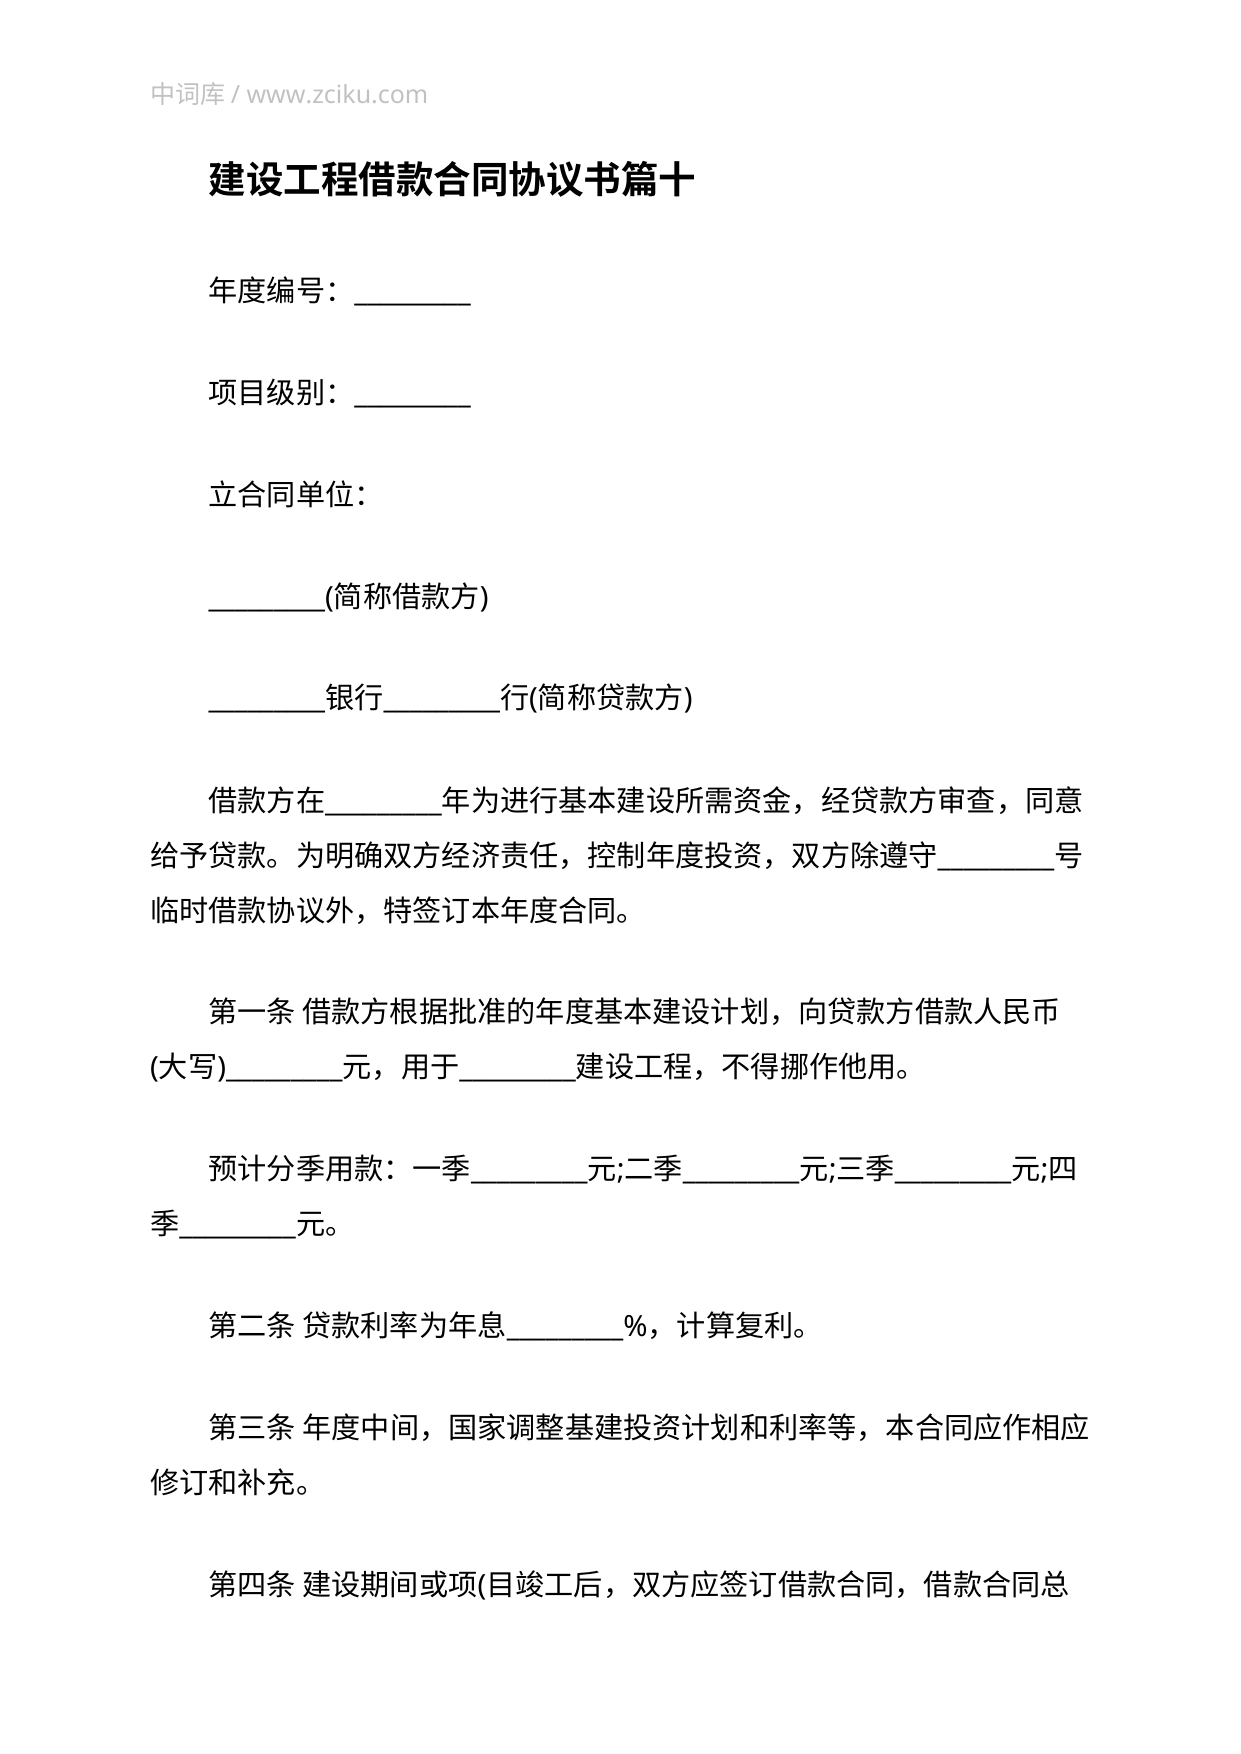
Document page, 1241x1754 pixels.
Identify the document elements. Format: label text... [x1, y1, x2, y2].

text 借款方在_________年为进行基本建设所需资金，经贷款方审查，同意给予贷款。为明确双方经济责任，控制年度投资，双方除遵守_________号临时借款协议外，特签订本年度合同。 [150, 777, 1090, 929]
text 第二条 贷款利率为年息_________%，计算复利。 [150, 1303, 1090, 1345]
text 项目级别：_________ [150, 369, 1090, 412]
text 第一条 借款方根据批准的年度基本建设计划，向贷款方借款人民币(大写)_________元，用于_________建设工程，不得挪作他用。 [150, 989, 1090, 1086]
text 立合同单位： [150, 471, 1090, 514]
text 年度编号：_________ [150, 267, 1090, 310]
text _________(简称借款方) [150, 573, 1090, 616]
text 建设工程借款合同协议书篇十 [150, 150, 1090, 204]
text 第三条 年度中间，国家调整基建投资计划和利率等，本合同应作相应修订和补充。 [150, 1405, 1090, 1502]
text _________银行_________行(简称贷款方) [150, 675, 1090, 717]
text 预计分季用款：一季_________元;二季_________元;三季_________元;四季_________元。 [150, 1146, 1090, 1243]
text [150, 1561, 1090, 1604]
